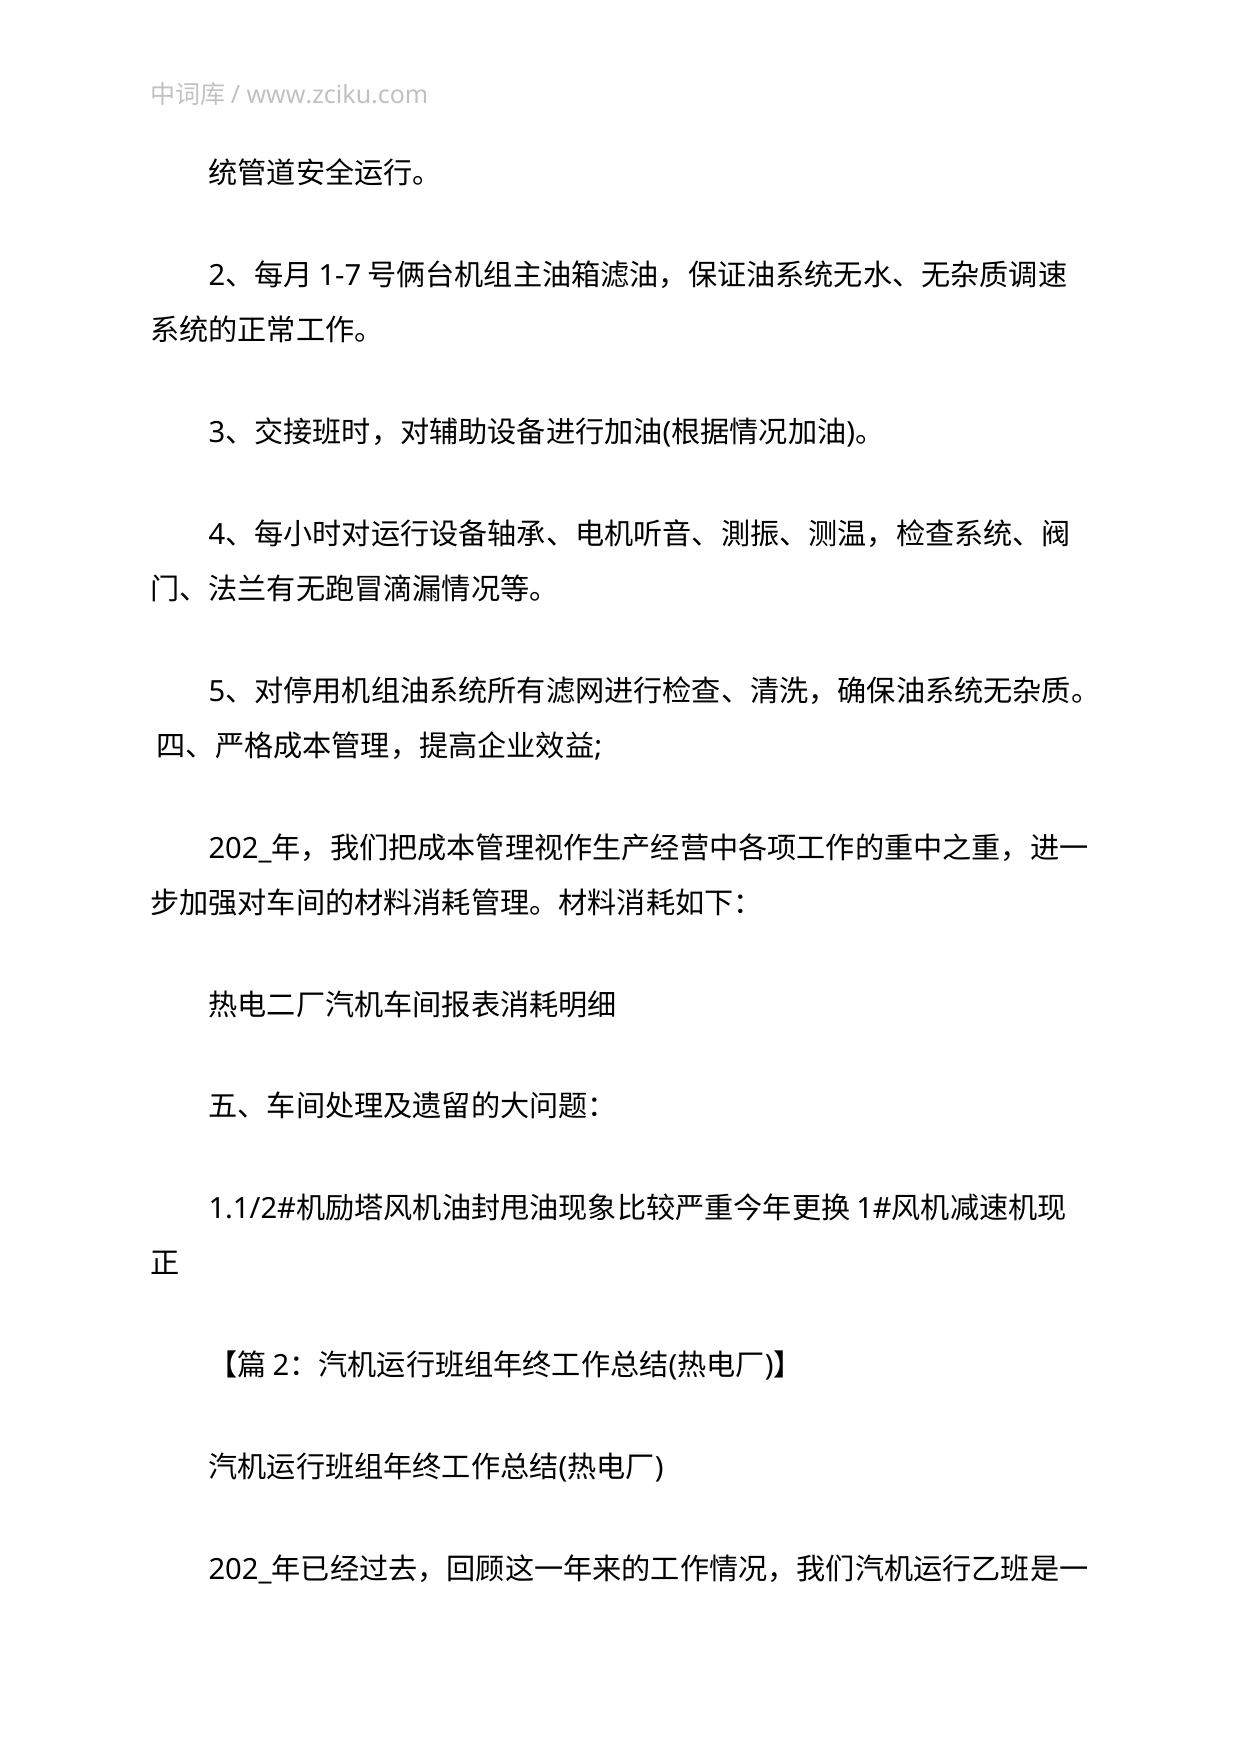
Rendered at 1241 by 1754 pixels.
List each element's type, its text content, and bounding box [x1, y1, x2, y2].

text 2、每月1-7号俩台机组主油箱滤油，保证油系统无水、无杂质调速系统的正常工作。 [150, 252, 1090, 349]
text 5、对停用机组油系统所有滤网进行检查、清洗，确保油系统无杂质。 四、严格成本管理，提高企业效益; [150, 667, 1090, 765]
text 1.1/2#机励塔风机油封甩油现象比较严重今年更换1#风机减速机现正 [150, 1184, 1090, 1282]
text 汽机运行班组年终工作总结(热电厂) [150, 1443, 1090, 1486]
text 五、车间处理及遗留的大问题： [150, 1083, 1090, 1125]
text 3、交接班时，对辅助设备进行加油(根据情况加油)。 [150, 408, 1090, 451]
text 【篇2：汽机运行班组年终工作总结(热电厂)】 [150, 1341, 1090, 1384]
text 202_年，我们把成本管理视作生产经营中各项工作的重中之重，进一步加强对车间的材料消耗管理。材料消耗如下： [150, 824, 1090, 922]
text 统管道安全运行。 [150, 150, 1090, 192]
text 4、每小时对运行设备轴承、电机听音、測振、测温，检查系统、阀门、法兰有无跑冒滴漏情况等。 [150, 511, 1090, 608]
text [150, 1545, 1090, 1588]
text 热电二厂汽机车间报表消耗明细 [150, 981, 1090, 1023]
